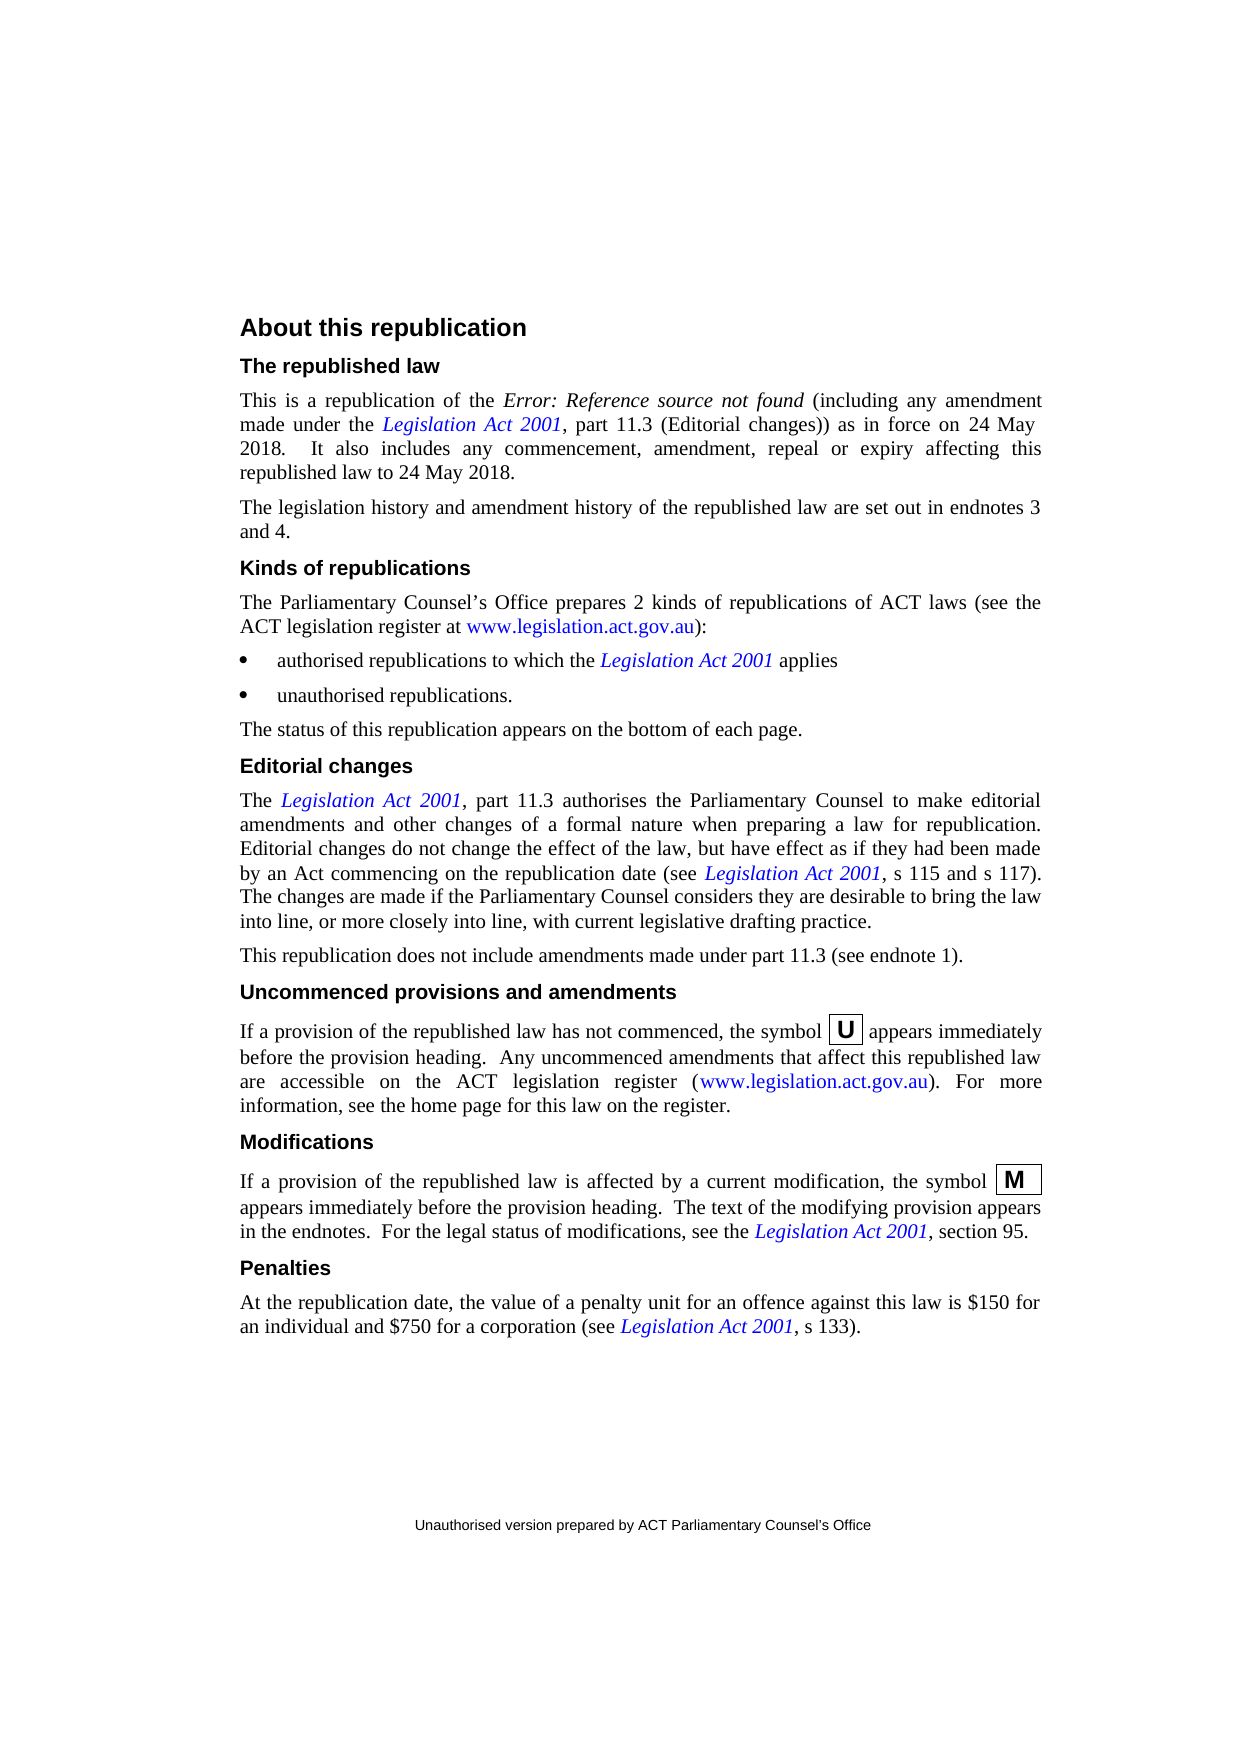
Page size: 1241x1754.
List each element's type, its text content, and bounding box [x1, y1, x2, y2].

text If a provision of the republished law has not commenced, the symbol U appears immediately before the provision heading. Any uncommenced amendments that affect this republished law are accessible on the ACT legislation register (www.legislation.act.gov.au). For more information, see the home page for this law on the register. [239, 1014, 1042, 1117]
text If a provision of the republished law is affected by a current modification, the symbol M appears immediately before the provision heading. The text of the modifying provision appears in the endnotes. For the legal status of modifications, see the Legislation Act 2001, section 95. [239, 1164, 1042, 1243]
text This is a republication of the Road Transport (Driver Licensing) Act 1999 (including any amendment made under the Legislation Act 2001, part 11.3 (Editorial changes)) as in force on 24 May 2018. It also includes any commencement, amendment, repeal or expiry affecting this republished law to 24 May 2018. [239, 388, 1042, 484]
subtitle About this republication [239, 312, 1042, 341]
text This republication does not include amendments made under part 11.3 (see endnote 1). [239, 943, 1042, 967]
text Kinds of republications [239, 555, 1042, 579]
text The republished law [239, 354, 1042, 378]
text Penalties [239, 1255, 1042, 1279]
text The legislation history and amendment history of the republished law are set out in endnotes 3 and 4. [239, 495, 1042, 543]
text The Legislation Act 2001, part 11.3 authorises the Parliamentary Counsel to make editorial amendments and other changes of a formal nature when preparing a law for republication. Editorial changes do not change the effect of the law, but have effect as if they had been made by an Act commencing on the republication date (see Legislation Act 2001, s 115 and s 117). The changes are made if the Parliamentary Counsel considers they are desirable to bring the law into line, or more closely into line, with current legislative drafting practice. [239, 788, 1042, 933]
text The status of this republication appears on the bottom of each page. [239, 717, 1042, 741]
text Editorial changes [239, 754, 1042, 778]
text Uncommenced provisions and amendments [239, 979, 1042, 1003]
text Modifications [239, 1129, 1042, 1153]
text The Parliamentary Counsel’s Office prepares 2 kinds of republications of ACT laws (see the ACT legislation register at www.legislation.act.gov.au): [239, 590, 1042, 638]
text At the republication date, the value of a penalty unit for an offence against this law is $150 for an individual and $750 for a corporation (see Legislation Act 2001, s 133). [239, 1290, 1042, 1338]
text unauthorised republications. [239, 683, 1042, 707]
text authorised republications to which the Legislation Act 2001 applies [239, 648, 1042, 672]
